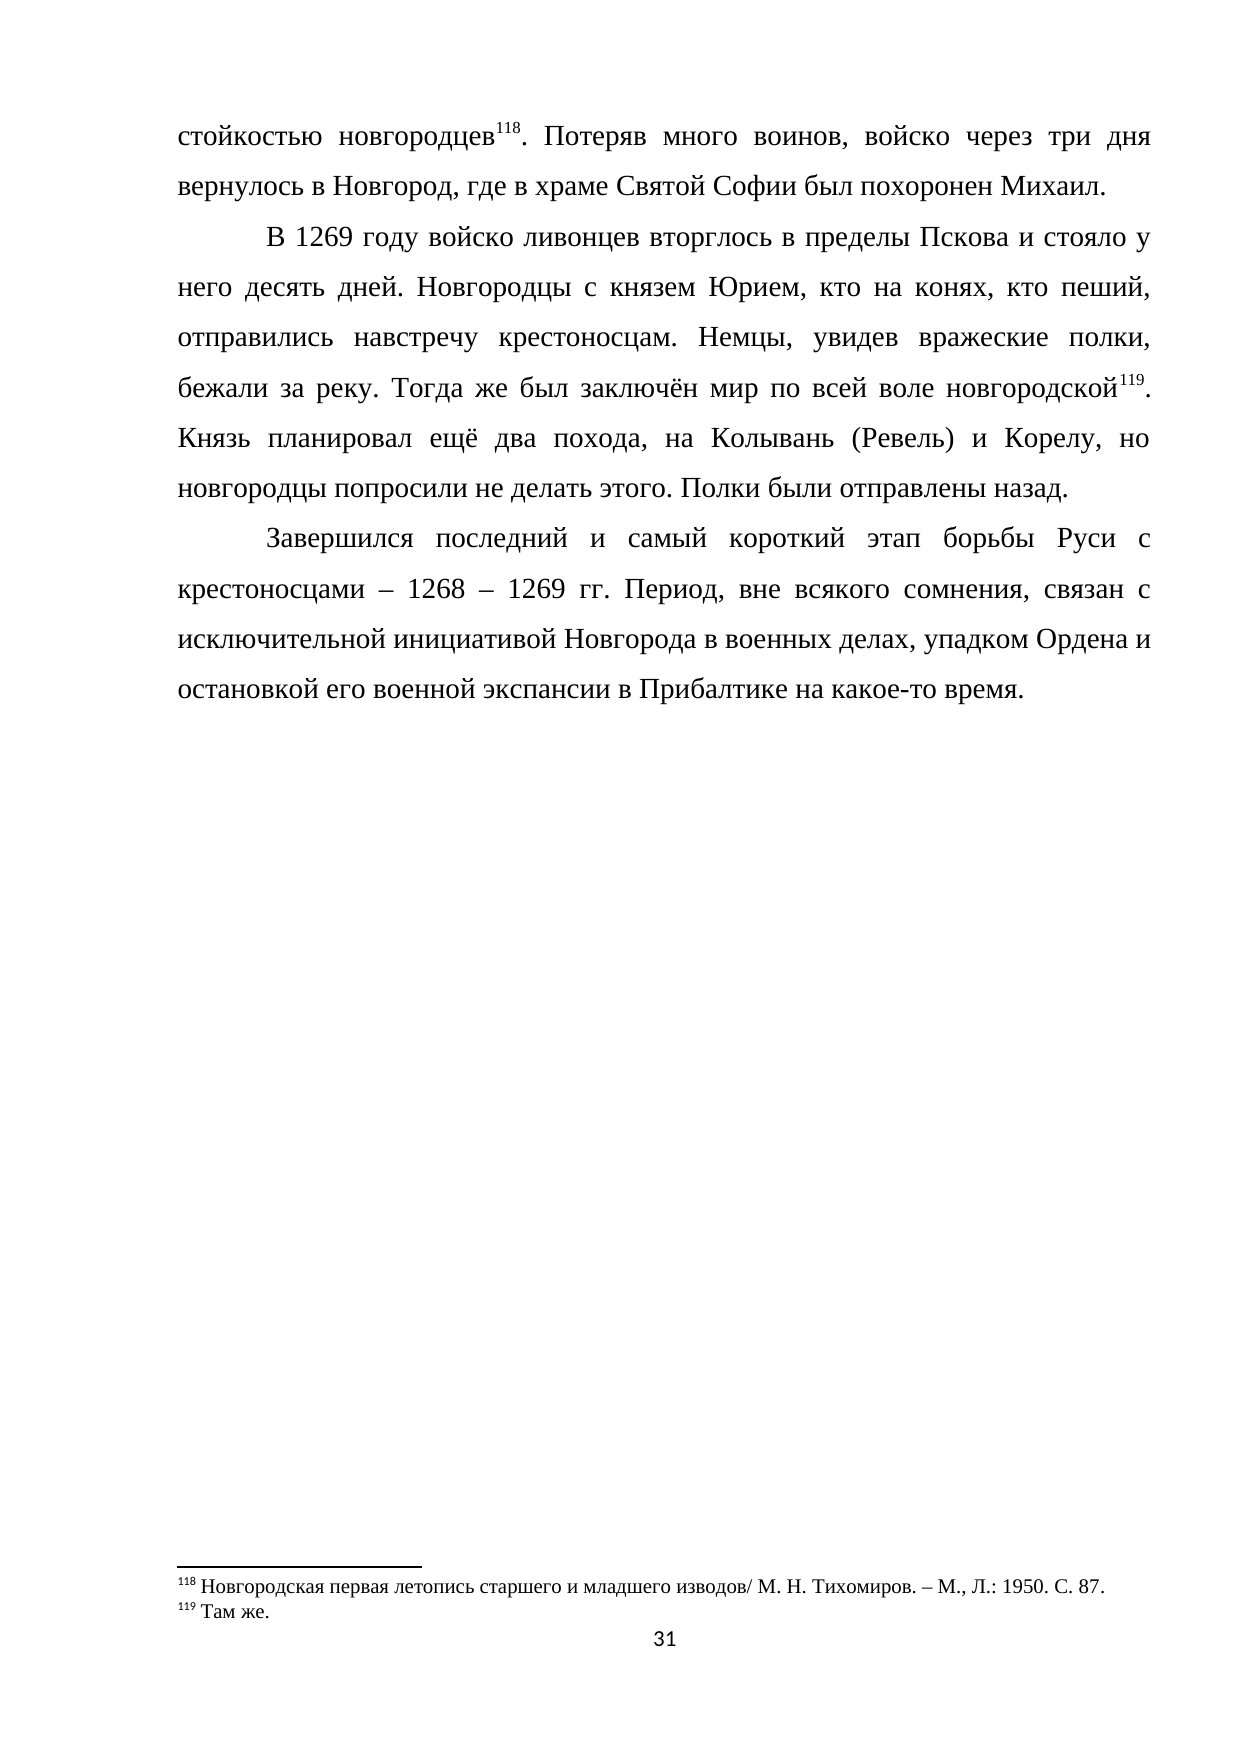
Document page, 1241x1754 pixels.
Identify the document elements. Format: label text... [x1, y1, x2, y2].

text В 1269 году войско ливонцев вторглось в пределы Пскова и стояло у него десять дней. Новгородцы с князем Юрием, кто на конях, кто пеший, отправились навстречу крестоносцам. Немцы, увидев вражеские полки, бежали за реку. Тогда же был заключён мир по всей воле новгородской. Князь планировал ещё два похода, на Колывань (Ревель) и Корелу, но новгородцы попросили не делать этого. Полки были отправлены назад. [177, 219, 1152, 504]
text Завершился последний и самый короткий этап борьбы Руси с крестоносцами – 1268 – 1269 гг. Период, вне всякого сомнения, связан с исключительной инициативой Новгорода в военных делах, упадком Ордена и остановкой его военной экспансии в Прибалтике на какое-то время. [177, 521, 1152, 705]
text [177, 118, 1152, 202]
